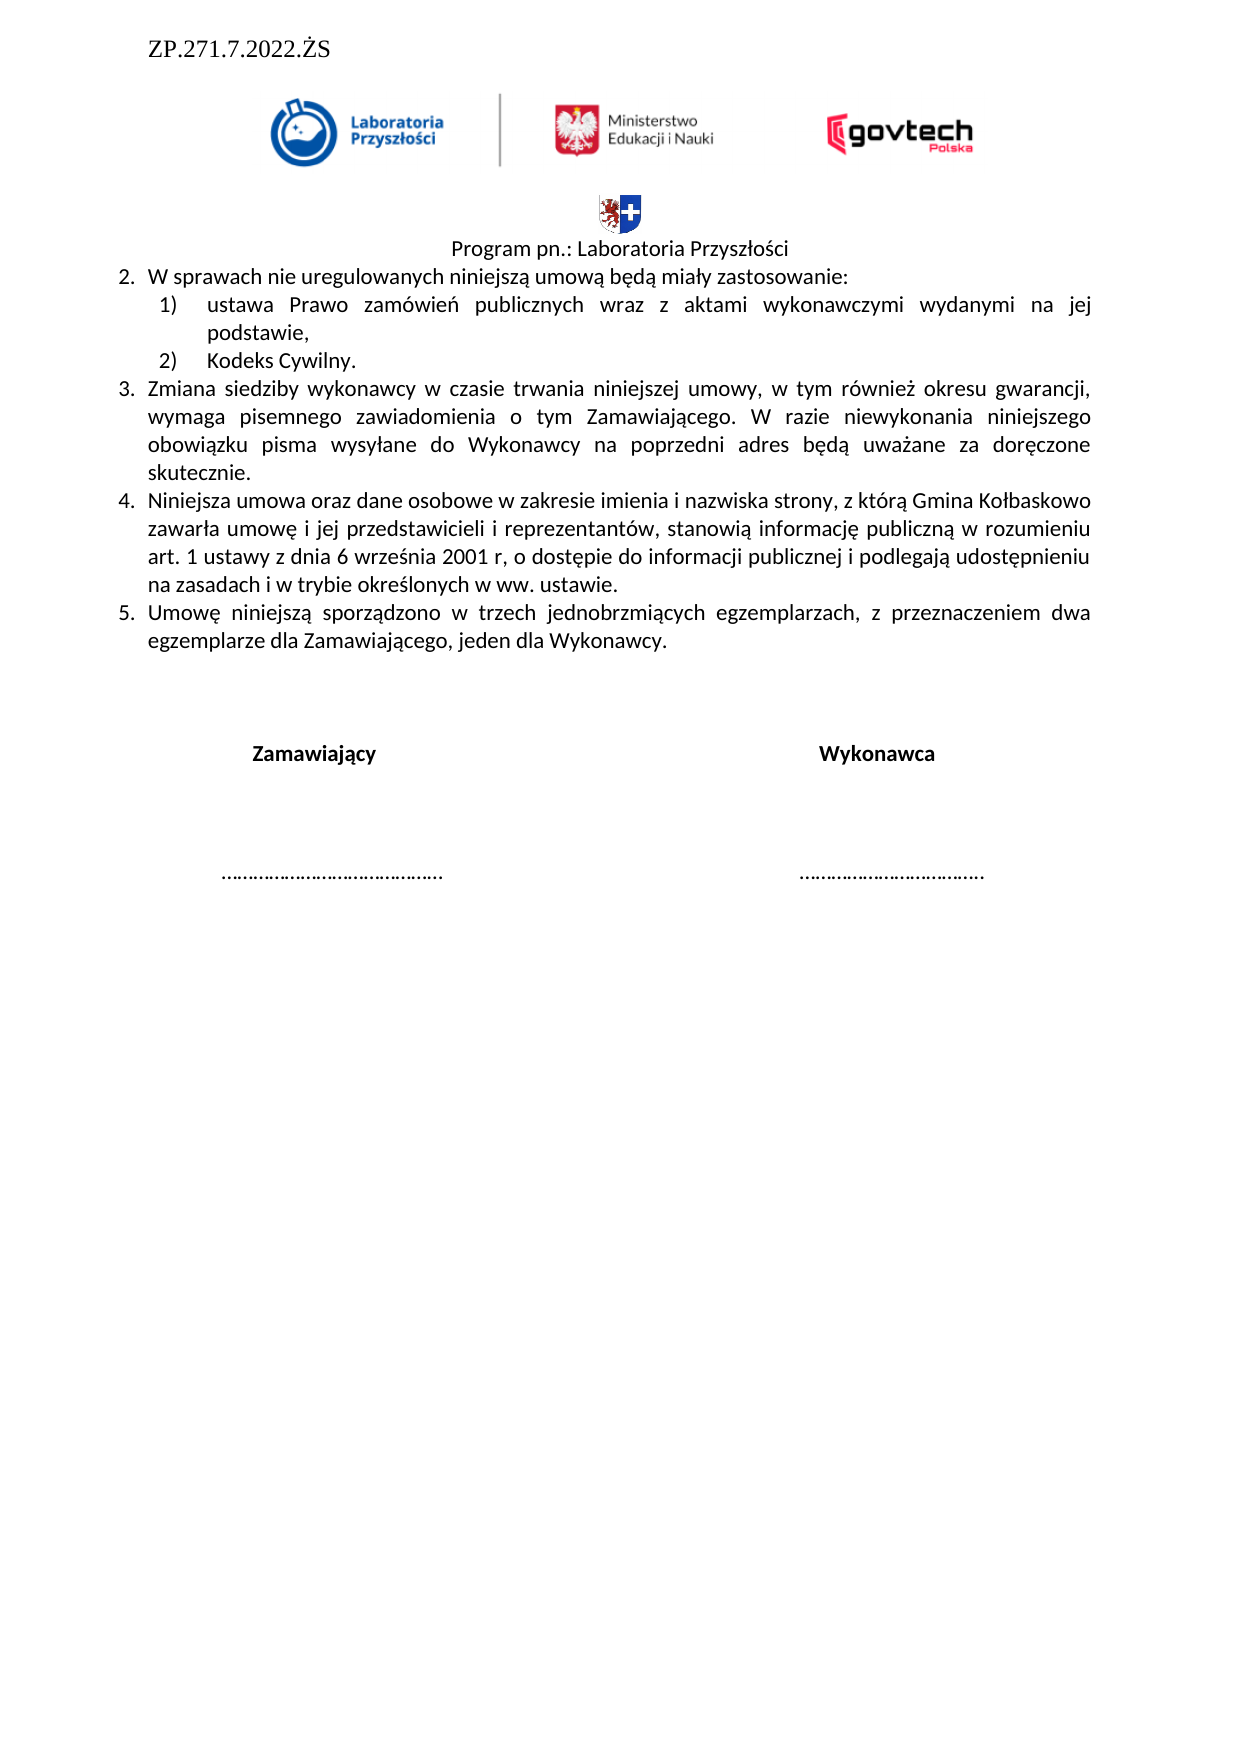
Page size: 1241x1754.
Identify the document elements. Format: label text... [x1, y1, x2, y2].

list Zmiana siedziby wykonawcy w czasie trwania niniejszej umowy, w tym również okresu gwarancji, wymaga pisemnego zawiadomienia o tym Zamawiającego. W razie niewykonania niniejszego obowiązku pisma wysyłane do Wykonawcy na poprzedni adres będą uważane za doręczone skutecznie. [118, 374, 1093, 486]
list Niniejsza umowa oraz dane osobowe w zakresie imienia i nazwiska strony, z którą Gmina Kołbaskowo zawarła umowę i jej przedstawicieli i reprezentantów, stanowią informację publiczną w rozumieniu art. 1 ustawy z dnia 6 września 2001 r, o dostępie do informacji publicznej i podlegają udostępnieniu na zasadach i w trybie określonych w ww. ustawie. [118, 486, 1093, 598]
list Umowę niniejszą sporządzono w trzech jednobrzmiących egzemplarzach, z przeznaczeniem dwa egzemplarze dla Zamawiającego, jeden dla Wykonawcy. [118, 598, 1093, 654]
list ustawa Prawo zamówień publicznych wraz z aktami wykonawczymi wydanymi na jej podstawie, [177, 290, 1093, 346]
list W sprawach nie uregulowanych niniejszą umową będą miały zastosowanie: [118, 262, 1091, 290]
text Zamawiający Wykonawca [148, 739, 1093, 767]
list Kodeks Cywilny. [177, 346, 1093, 374]
text …………………………………… …………………………….. [148, 857, 1093, 885]
picture [252, 91, 989, 174]
